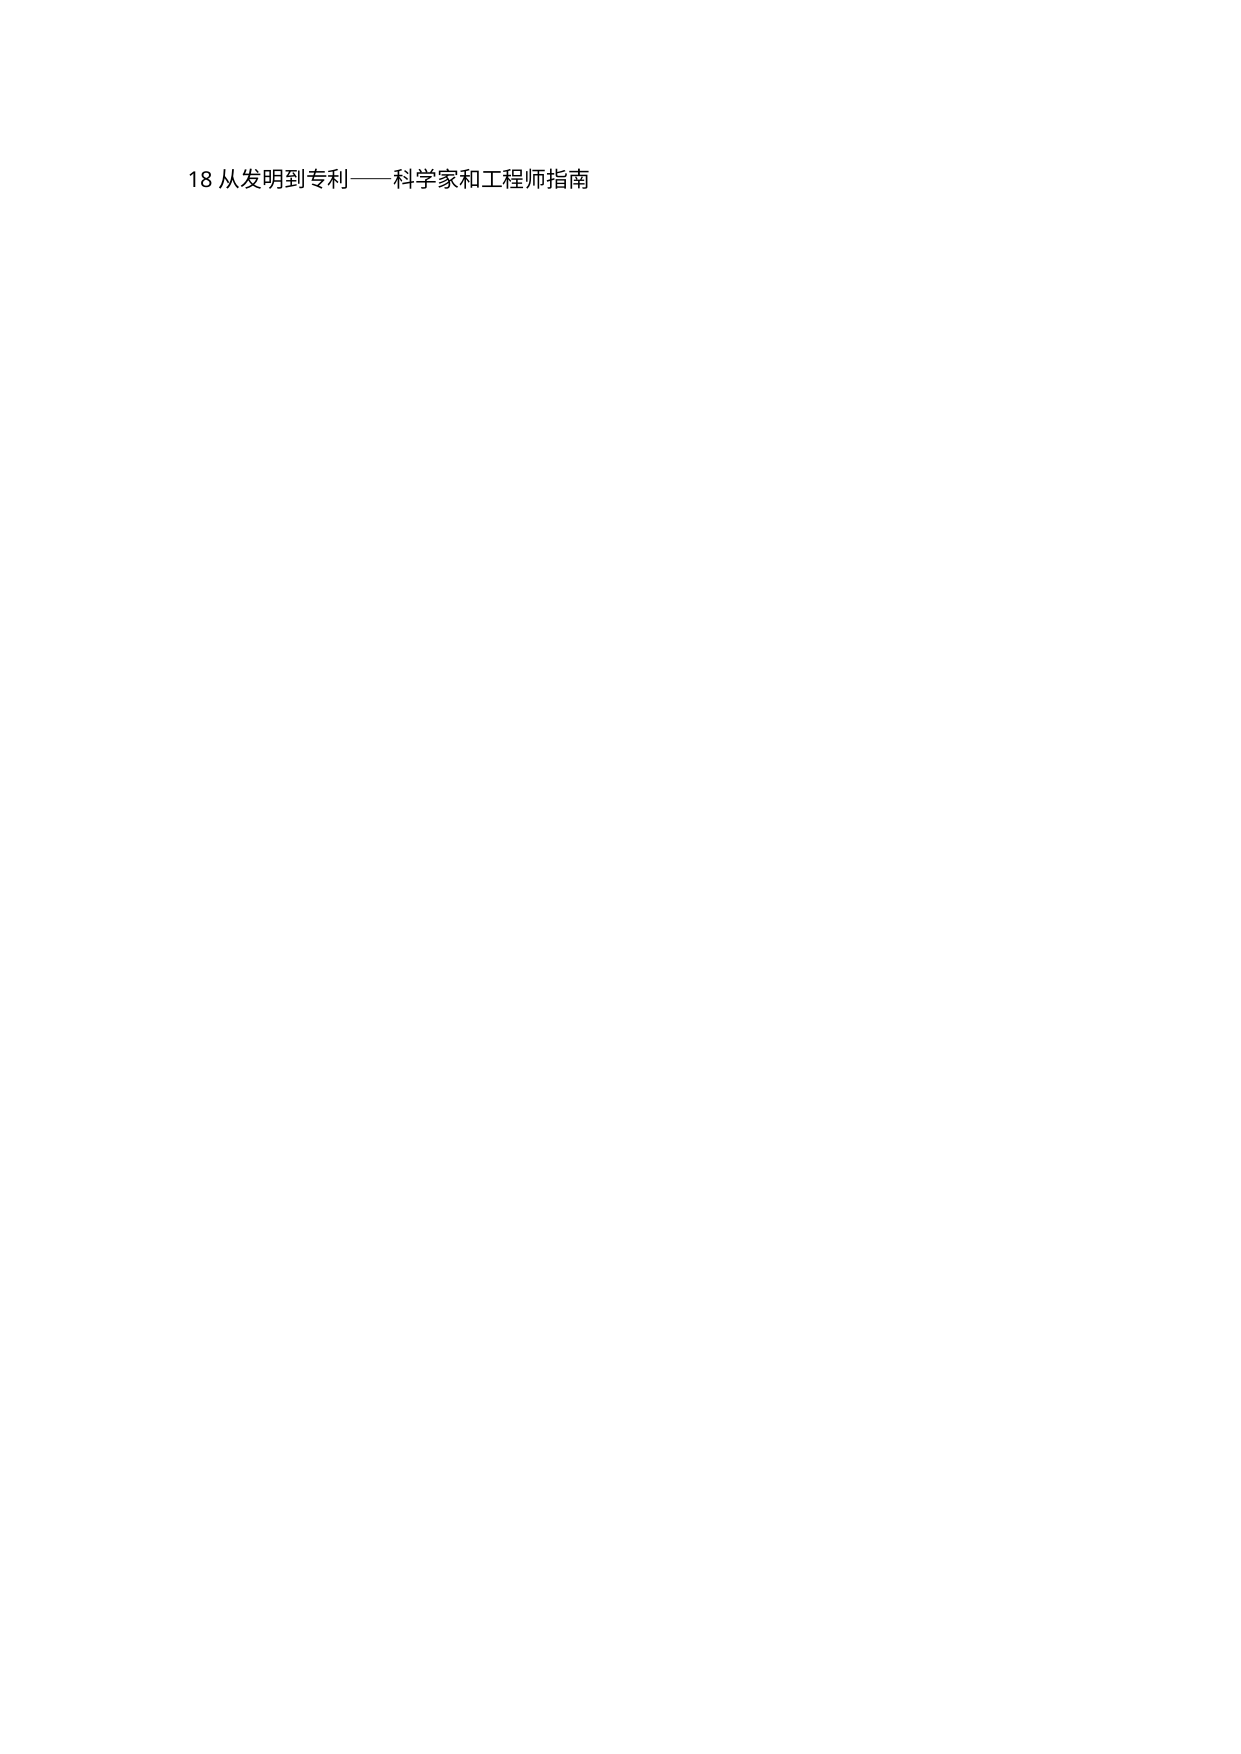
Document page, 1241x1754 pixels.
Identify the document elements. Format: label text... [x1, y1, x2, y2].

text 18 从发明到专利——科学家和工程师指南 [187, 162, 1053, 194]
